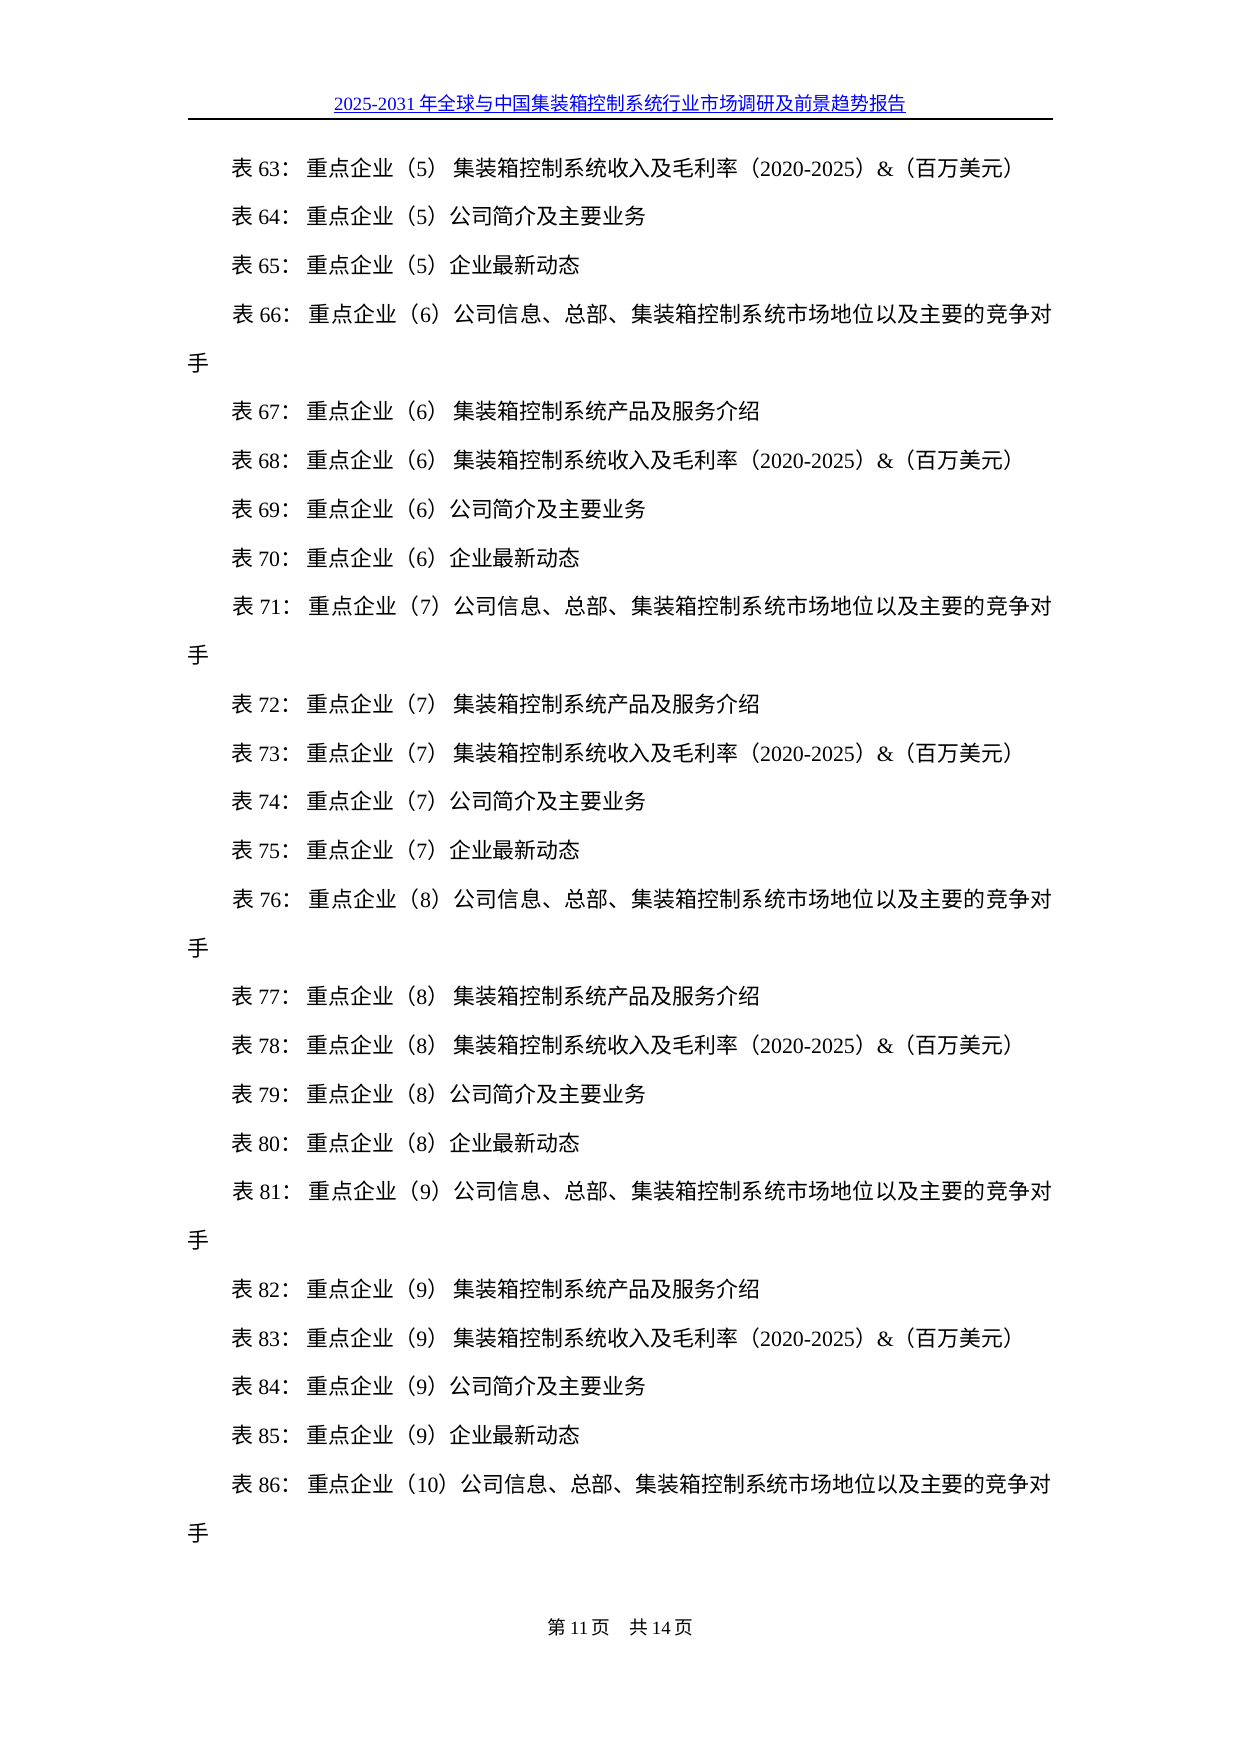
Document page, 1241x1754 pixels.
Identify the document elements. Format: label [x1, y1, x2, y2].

text [187, 150, 1053, 1548]
